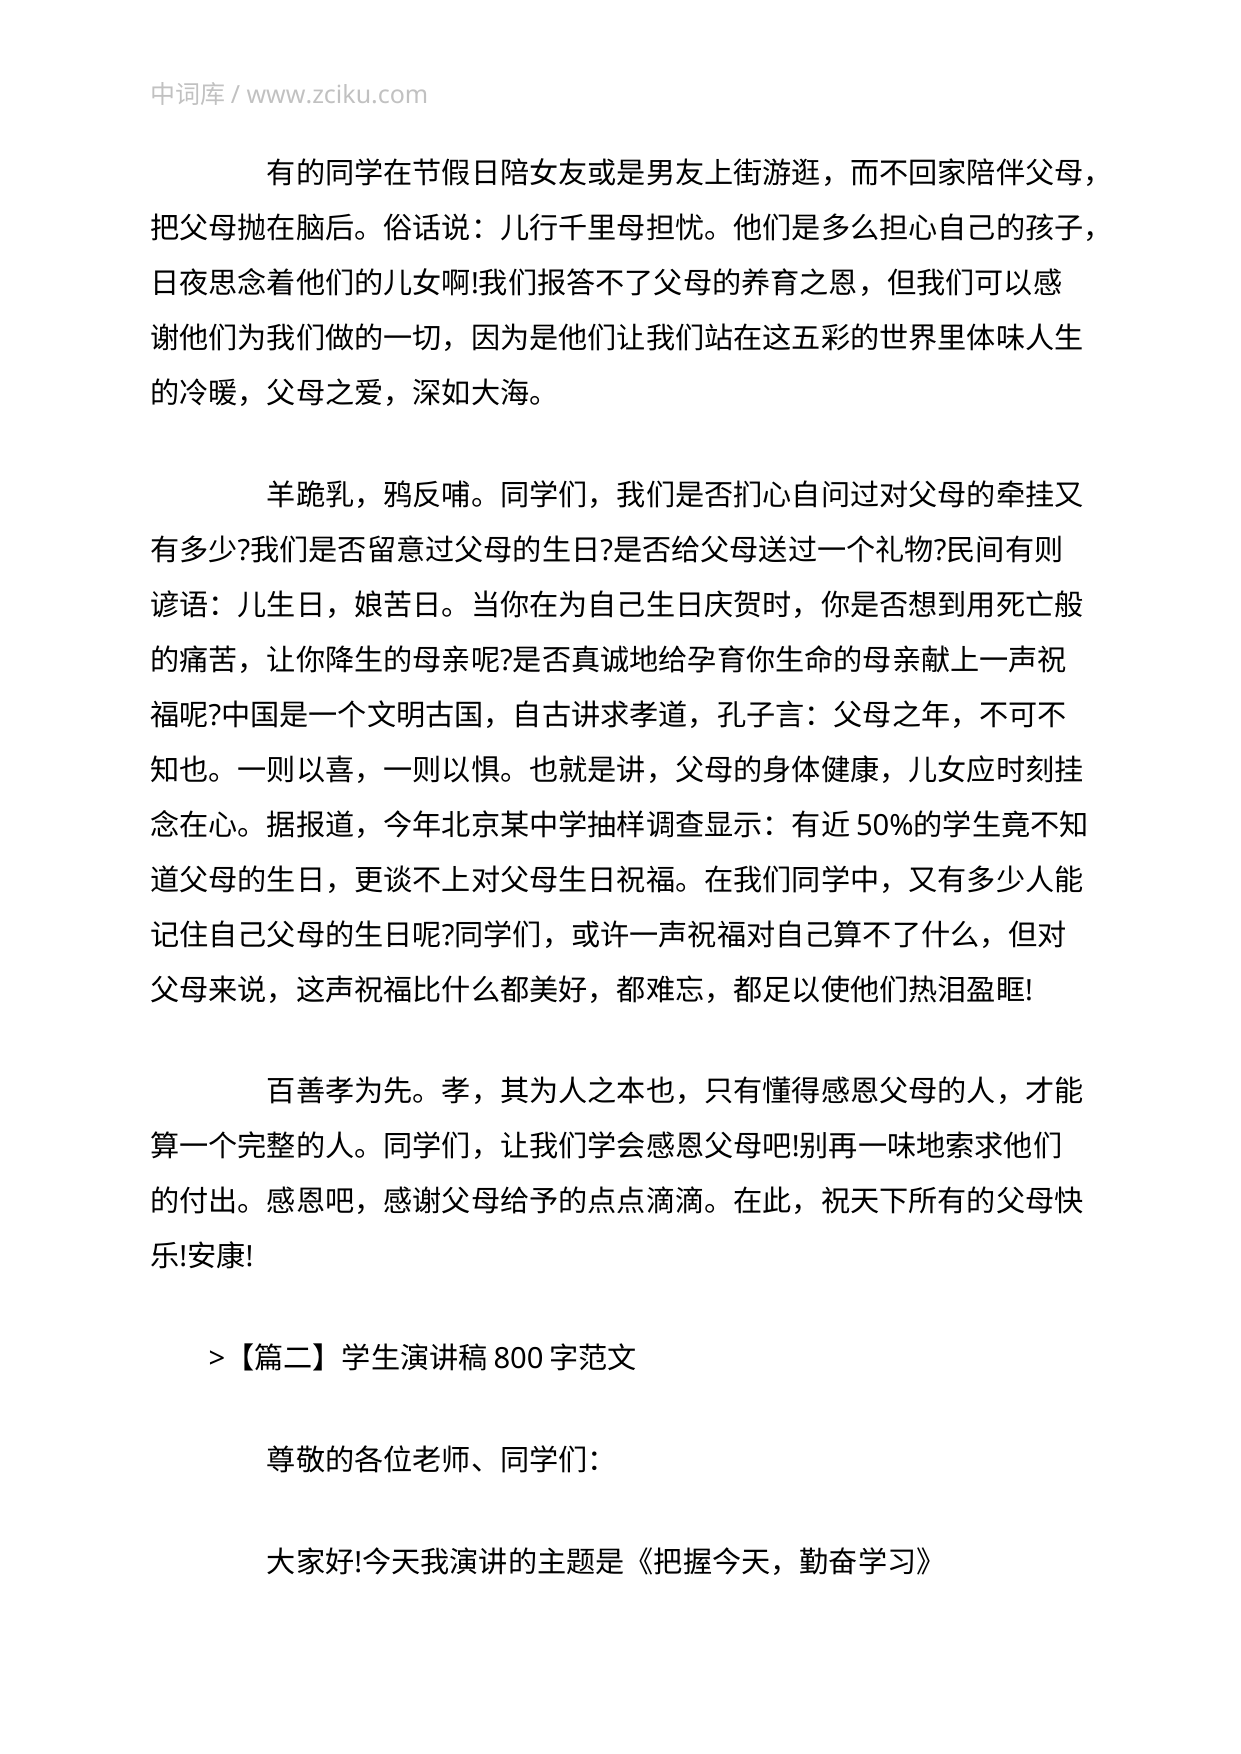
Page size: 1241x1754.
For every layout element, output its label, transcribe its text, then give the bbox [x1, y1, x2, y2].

text 有的同学在节假日陪女友或是男友上街游逛，而不回家陪伴父母，把父母抛在脑后。俗话说：儿行千里母担忧。他们是多么担心自己的孩子，日夜思念着他们的儿女啊!我们报答不了父母的养育之恩，但我们可以感谢他们为我们做的一切，因为是他们让我们站在这五彩的世界里体味人生的冷暖，父母之爱，深如大海。 [150, 150, 1090, 412]
text 大家好!今天我演讲的主题是《把握今天，勤奋学习》 [150, 1538, 1090, 1581]
text 百善孝为先。孝，其为人之本也，只有懂得感恩父母的人，才能算一个完整的人。同学们，让我们学会感恩父母吧!别再一味地索求他们的付出。感恩吧，感谢父母给予的点点滴滴。在此，祝天下所有的父母快乐!安康! [150, 1068, 1090, 1275]
text 尊敬的各位老师、同学们： [150, 1437, 1090, 1479]
text 羊跪乳，鸦反哺。同学们，我们是否扪心自问过对父母的牵挂又有多少?我们是否留意过父母的生日?是否给父母送过一个礼物?民间有则谚语：儿生日，娘苦日。当你在为自己生日庆贺时，你是否想到用死亡般的痛苦，让你降生的母亲呢?是否真诚地给孕育你生命的母亲献上一声祝福呢?中国是一个文明古国，自古讲求孝道，孔子言：父母之年，不可不知也。一则以喜，一则以惧。也就是讲，父母的身体健康，儿女应时刻挂念在心。据报道，今年北京某中学抽样调查显示：有近50%的学生竟不知道父母的生日，更谈不上对父母生日祝福。在我们同学中，又有多少人能记住自己父母的生日呢?同学们，或许一声祝福对自己算不了什么，但对父母来说，这声祝福比什么都美好，都难忘，都足以使他们热泪盈眶! [150, 471, 1090, 1008]
text >【篇二】学生演讲稿800字范文 [150, 1335, 1090, 1377]
